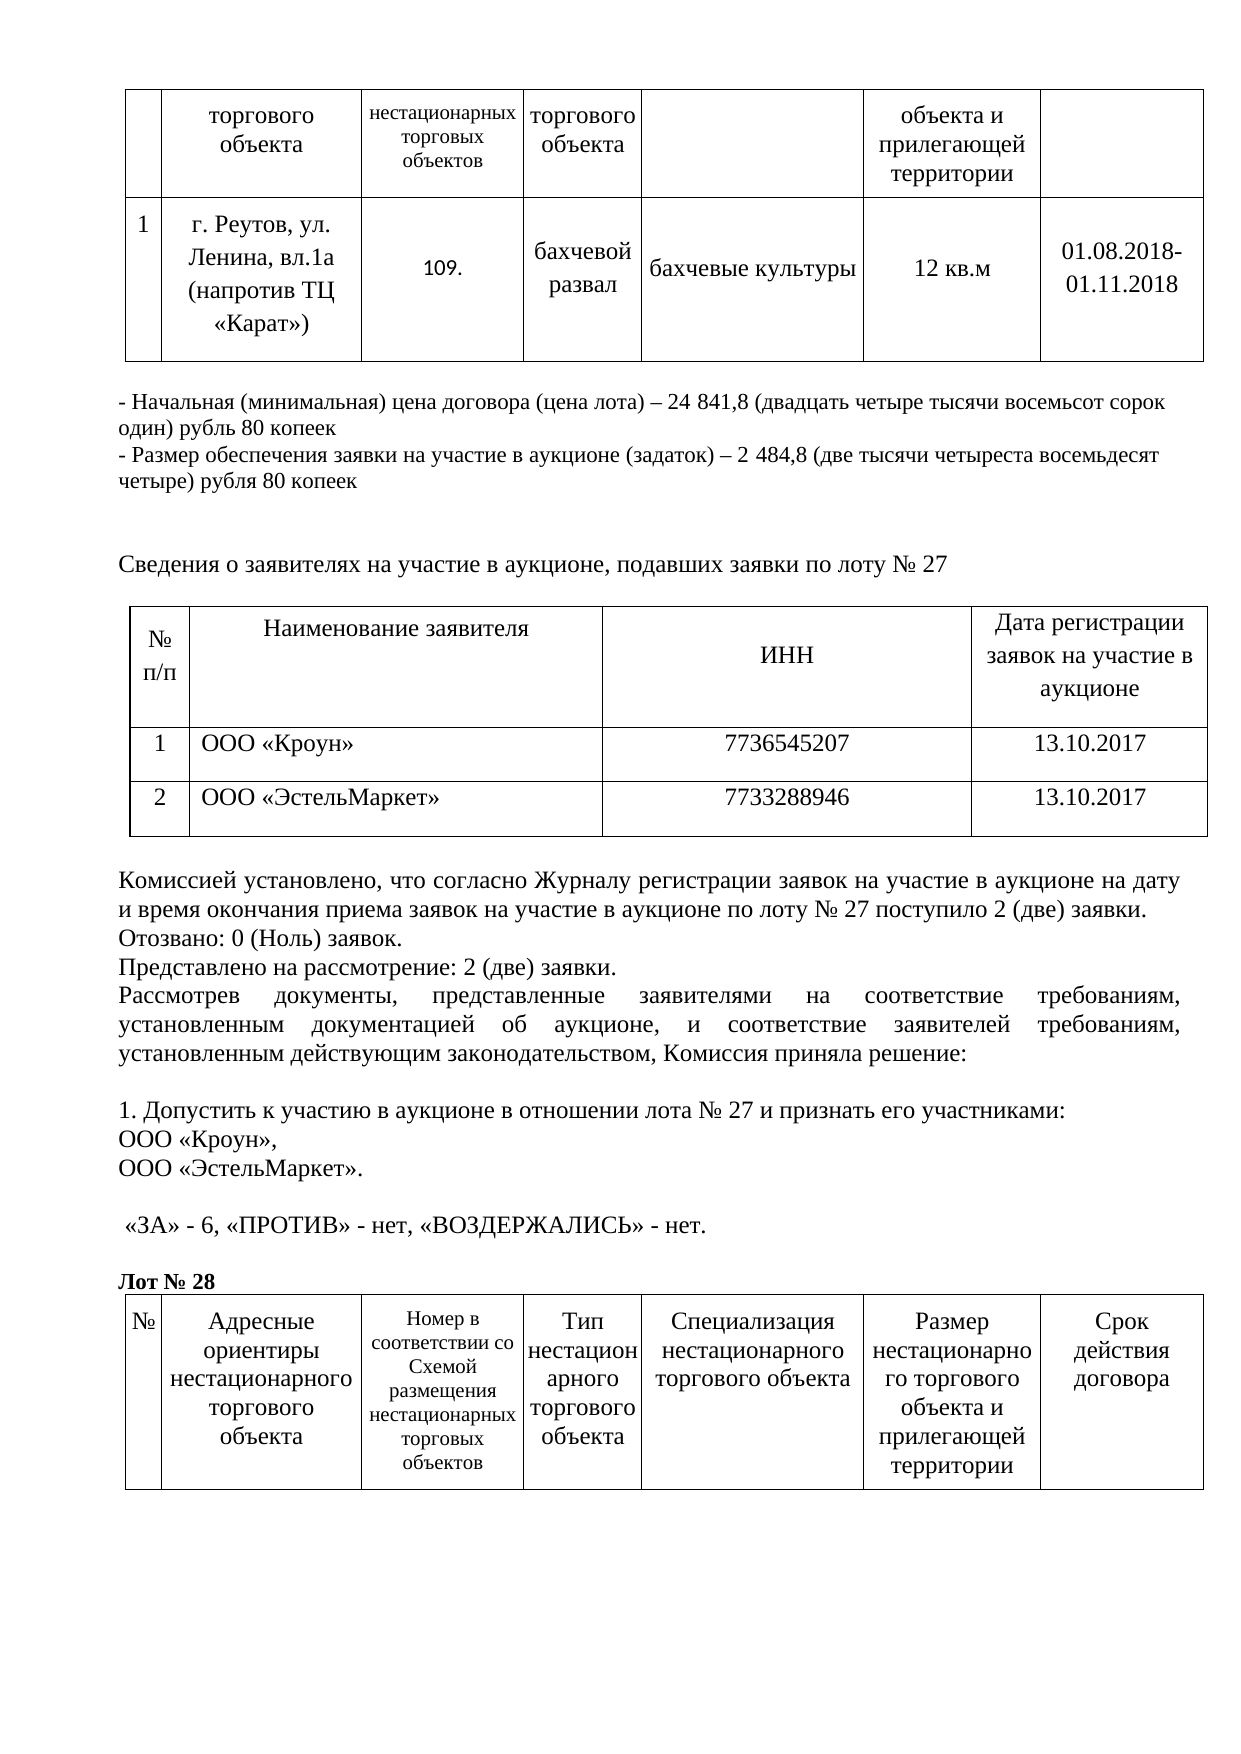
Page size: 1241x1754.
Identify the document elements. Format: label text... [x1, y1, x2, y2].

text Отозвано: 0 (Ноль) заявок. [118, 923, 1181, 952]
text Рассмотрев документы, представленные заявителями на соответствие требованиям, установленным документацией об аукционе, и соответствие заявителей требованиям, установленным действующим законодательством, Комиссия приняла решение: [118, 980, 1181, 1067]
table_header Размер нестационарного торгового объекта и прилегающей территории [864, 1295, 1040, 1489]
table_cell 13.10.2017 [972, 782, 1207, 836]
table_header № п/п [131, 607, 189, 727]
table_cell 7733288946 [603, 782, 971, 836]
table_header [1041, 90, 1203, 197]
table_cell 13.10.2017 [972, 728, 1207, 781]
table_cell 12 кв.м [864, 198, 1040, 361]
text ООО «ЭстельМаркет». [118, 1153, 1181, 1182]
table_header № [126, 90, 161, 197]
table_cell 7736545207 [603, 728, 971, 781]
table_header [162, 90, 361, 197]
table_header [524, 90, 641, 197]
table_header Номер в соответствии со Схемой размещения нестационарных торговых объектов [362, 1295, 523, 1489]
table_header Специализация нестационарного торгового объекта [642, 1295, 863, 1489]
text - Размер обеспечения заявки на участие в аукционе (задаток) – 2 484,8 (две тысячи четыреста восемьдесят четыре) рубля 80 копеек [118, 441, 1181, 493]
text Представлено на рассмотрение: 2 (две) заявки. [118, 952, 1181, 980]
table_header № [126, 1295, 161, 1489]
table_cell 109. [362, 198, 523, 361]
table_cell ООО «Кроун» [190, 728, 602, 781]
table_header Тип нестационарного торгового объекта [524, 1295, 641, 1489]
table_header ИНН [603, 607, 971, 727]
table_cell бахчевые культуры [642, 198, 863, 361]
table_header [642, 90, 863, 197]
text «ЗА» - 6, «ПРОТИВ» - нет, «ВОЗДЕРЖАЛИСЬ» - нет. [118, 1210, 1181, 1239]
text Лот № 28 [118, 1268, 1181, 1294]
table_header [864, 90, 1040, 197]
text Сведения о заявителях на участие в аукционе, подавших заявки по лоту № 27 [118, 549, 1181, 577]
text ООО «Кроун», [118, 1124, 1181, 1153]
table_cell ООО «ЭстельМаркет» [190, 782, 602, 836]
table_header Адресные ориентиры нестационарного торгового объекта [162, 1295, 361, 1489]
text - Начальная (минимальная) цена договора (цена лота) – 24 841,8 (двадцать четыре тысячи восемьсот сорок один) рубль 80 копеек [118, 388, 1181, 441]
text Комиссией установлено, что согласно Журналу регистрации заявок на участие в аукционе на дату и время окончания приема заявок на участие в аукционе по лоту № 27 поступило 2 (две) заявки. [118, 865, 1181, 923]
table_cell 1 [131, 728, 189, 781]
table_header Дата регистрации заявок на участие в аукционе [972, 607, 1207, 727]
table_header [362, 90, 523, 197]
text 1. Допустить к участию в аукционе в отношении лота № 27 и признать его участниками: [118, 1095, 1181, 1124]
table_header Срок действия договора [1041, 1295, 1203, 1489]
table_cell бахчевой развал [524, 198, 641, 361]
table_cell 01.08.2018-01.11.2018 [1041, 198, 1203, 361]
table_cell г. Реутов, ул. Ленина, вл.1а (напротив ТЦ «Карат») [162, 198, 361, 361]
table_cell 1 [126, 198, 161, 361]
table_cell 2 [131, 782, 189, 836]
table_header Наименование заявителя [190, 607, 602, 727]
